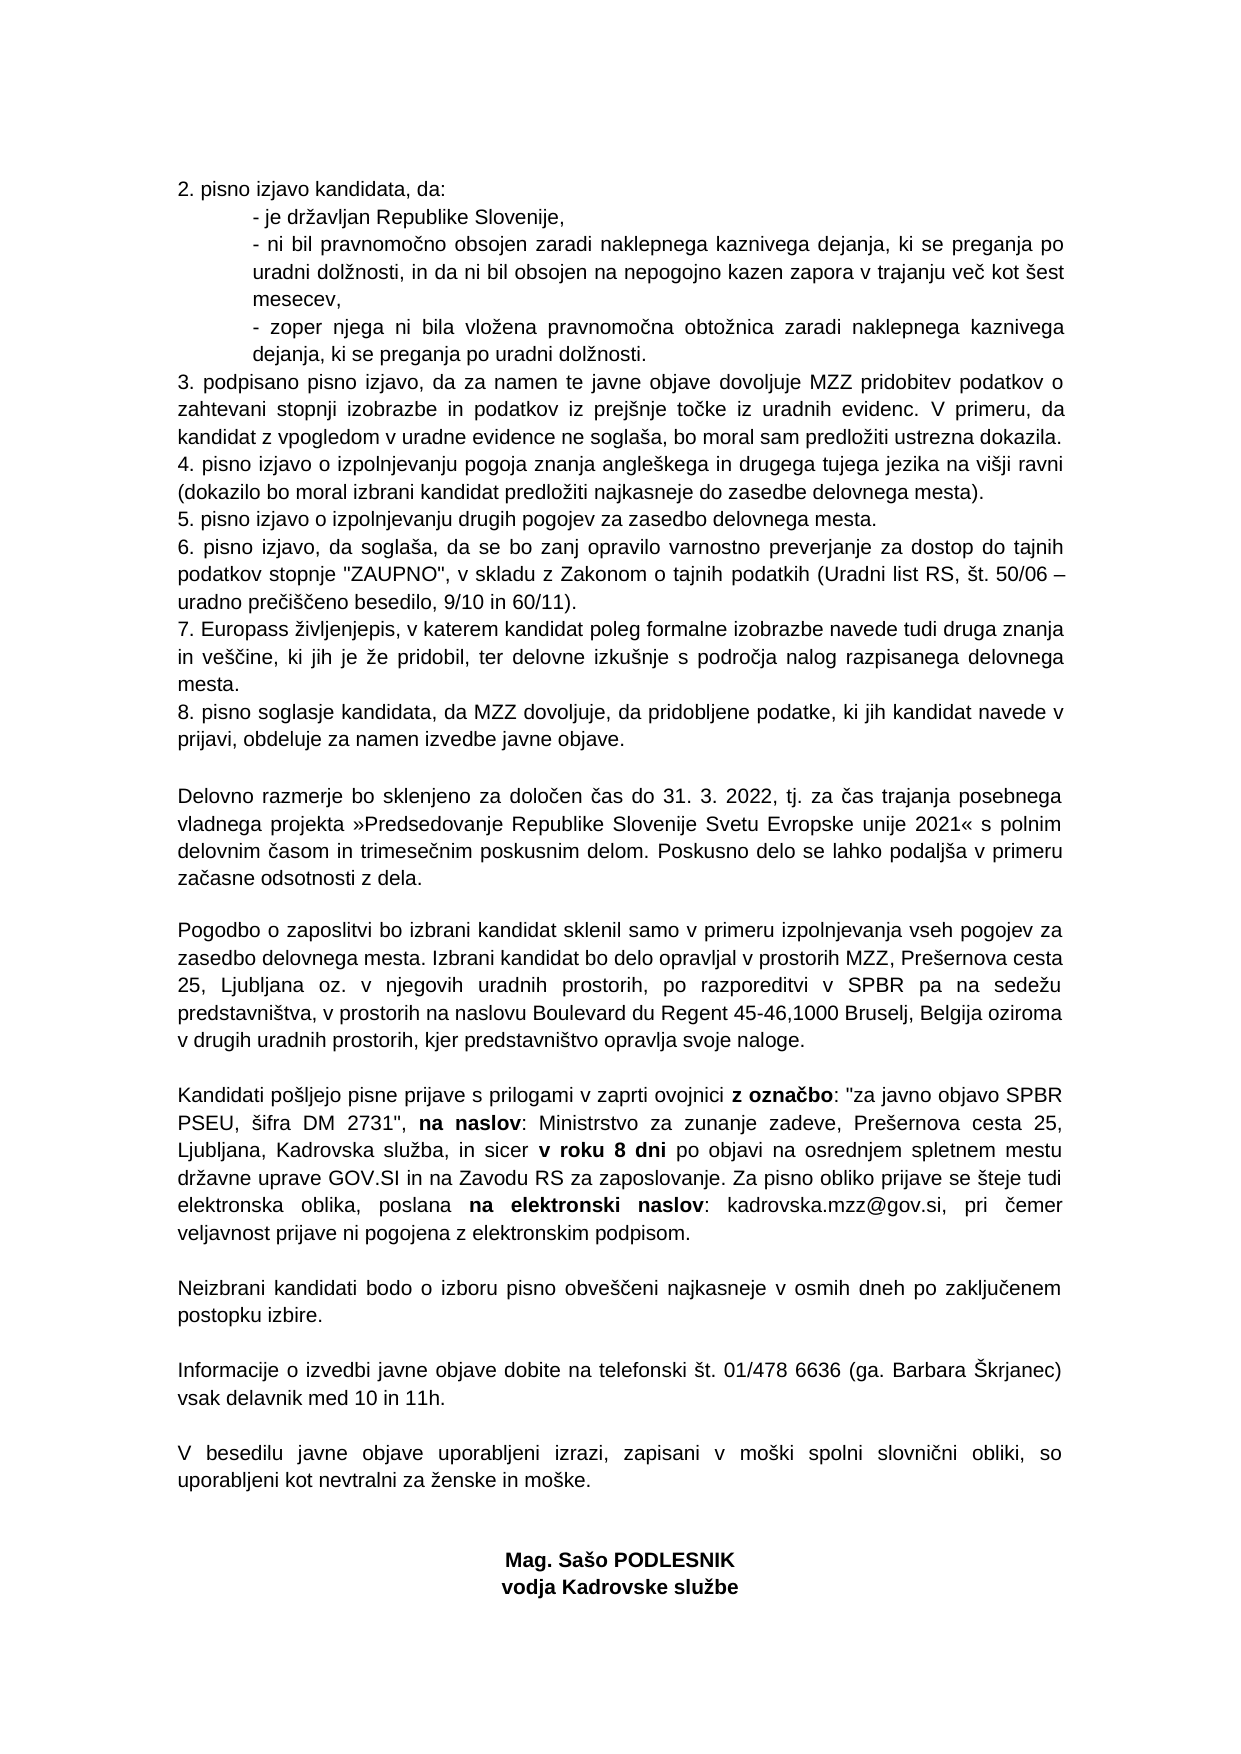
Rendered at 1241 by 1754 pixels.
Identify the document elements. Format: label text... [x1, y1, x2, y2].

text 5. pisno izjavo o izpolnjevanju drugih pogojev za zasedbo delovnega mesta. [177, 507, 1065, 531]
text Kandidati pošljejo pisne prijave s prilogami v zaprti ovojnici z označbo: "za javno objavo SPBR PSEU, šifra DM 2731", na naslov: Ministrstvo za zunanje zadeve, Prešernova cesta 25, Ljubljana, Kadrovska služba, in sicer v roku 8 dni po objavi na osrednjem spletnem mestu državne uprave GOV.SI in na Zavodu RS za zaposlovanje. Za pisno obliko prijave se šteje tudi elektronska oblika, poslana na elektronski naslov: kadrovska.mzz@gov.si, pri čemer veljavnost prijave ni pogojena z elektronskim podpisom. [177, 1083, 1063, 1244]
text 7. Europass življenjepis, v katerem kandidat poleg formalne izobrazbe navede tudi druga znanja in veščine, ki jih je že pridobil, ter delovne izkušnje s področja nalog razpisanega delovnega mesta. [177, 617, 1065, 696]
text 2. pisno izjavo kandidata, da: [177, 177, 1065, 201]
text Delovno razmerje bo sklenjeno za določen čas do 31. 3. 2022, tj. za čas trajanja posebnega vladnega projekta »Predsedovanje Republike Slovenije Svetu Evropske unije 2021« s polnim delovnim časom in trimesečnim poskusnim delom. Poskusno delo se lahko podaljša v primeru začasne odsotnosti z dela. [177, 782, 1063, 891]
text 8. pisno soglasje kandidata, da MZZ dovoljuje, da pridobljene podatke, ki jih kandidat navede v prijavi, obdeluje za namen izvedbe javne objave. [177, 700, 1065, 751]
text V besedilu javne objave uporabljeni izrazi, zapisani v moški spolni slovnični obliki, so uporabljeni kot nevtralni za ženske in moške. [177, 1441, 1063, 1492]
text 4. pisno izjavo o izpolnjevanju pogoja znanja angleškega in drugega tujega jezika na višji ravni (dokazilo bo moral izbrani kandidat predložiti najkasneje do zasedbe delovnega mesta). [177, 452, 1065, 504]
text Mag. Sašo PODLESNIK [177, 1546, 1063, 1573]
text - je državljan Republike Slovenije, [252, 205, 1065, 229]
text Informacije o izvedbi javne objave dobite na telefonski št. 01/478 6636 (ga. Barbara Škrjanec) vsak delavnik med 10 in 11h. [177, 1358, 1063, 1409]
text - zoper njega ni bila vložena pravnomočna obtožnica zaradi naklepnega kaznivega dejanja, ki se preganja po uradni dolžnosti. [252, 315, 1065, 366]
text Neizbrani kandidati bodo o izboru pisno obveščeni najkasneje v osmih dneh po zaključenem postopku izbire. [177, 1276, 1063, 1327]
text Pogodbo o zaposlitvi bo izbrani kandidat sklenil samo v primeru izpolnjevanja vseh pogojev za zasedbo delovnega mesta. Izbrani kandidat bo delo opravljal v prostorih MZZ, Prešernova cesta 25, Ljubljana oz. v njegovih uradnih prostorih, po razporeditvi v SPBR pa na sedežu predstavništva, v prostorih na naslovu Boulevard du Regent 45-46,1000 Bruselj, Belgija oziroma v drugih uradnih prostorih, kjer predstavništvo opravlja svoje naloge. [177, 918, 1063, 1052]
text vodja Kadrovske službe [177, 1573, 1063, 1600]
text - ni bil pravnomočno obsojen zaradi naklepnega kaznivega dejanja, ki se preganja po uradni dolžnosti, in da ni bil obsojen na nepogojno kazen zapora v trajanju več kot šest mesecev, [252, 232, 1065, 311]
text 3. podpisano pisno izjavo, da za namen te javne objave dovoljuje MZZ pridobitev podatkov o zahtevani stopnji izobrazbe in podatkov iz prejšnje točke iz uradnih evidenc. V primeru, da kandidat z vpogledom v uradne evidence ne soglaša, bo moral sam predložiti ustrezna dokazila. [177, 370, 1065, 449]
text 6. pisno izjavo, da soglaša, da se bo zanj opravilo varnostno preverjanje za dostop do tajnih podatkov stopnje "ZAUPNO", v skladu z Zakonom o tajnih podatkih (Uradni list RS, št. 50/06 – uradno prečiščeno besedilo, 9/10 in 60/11). [177, 535, 1065, 614]
